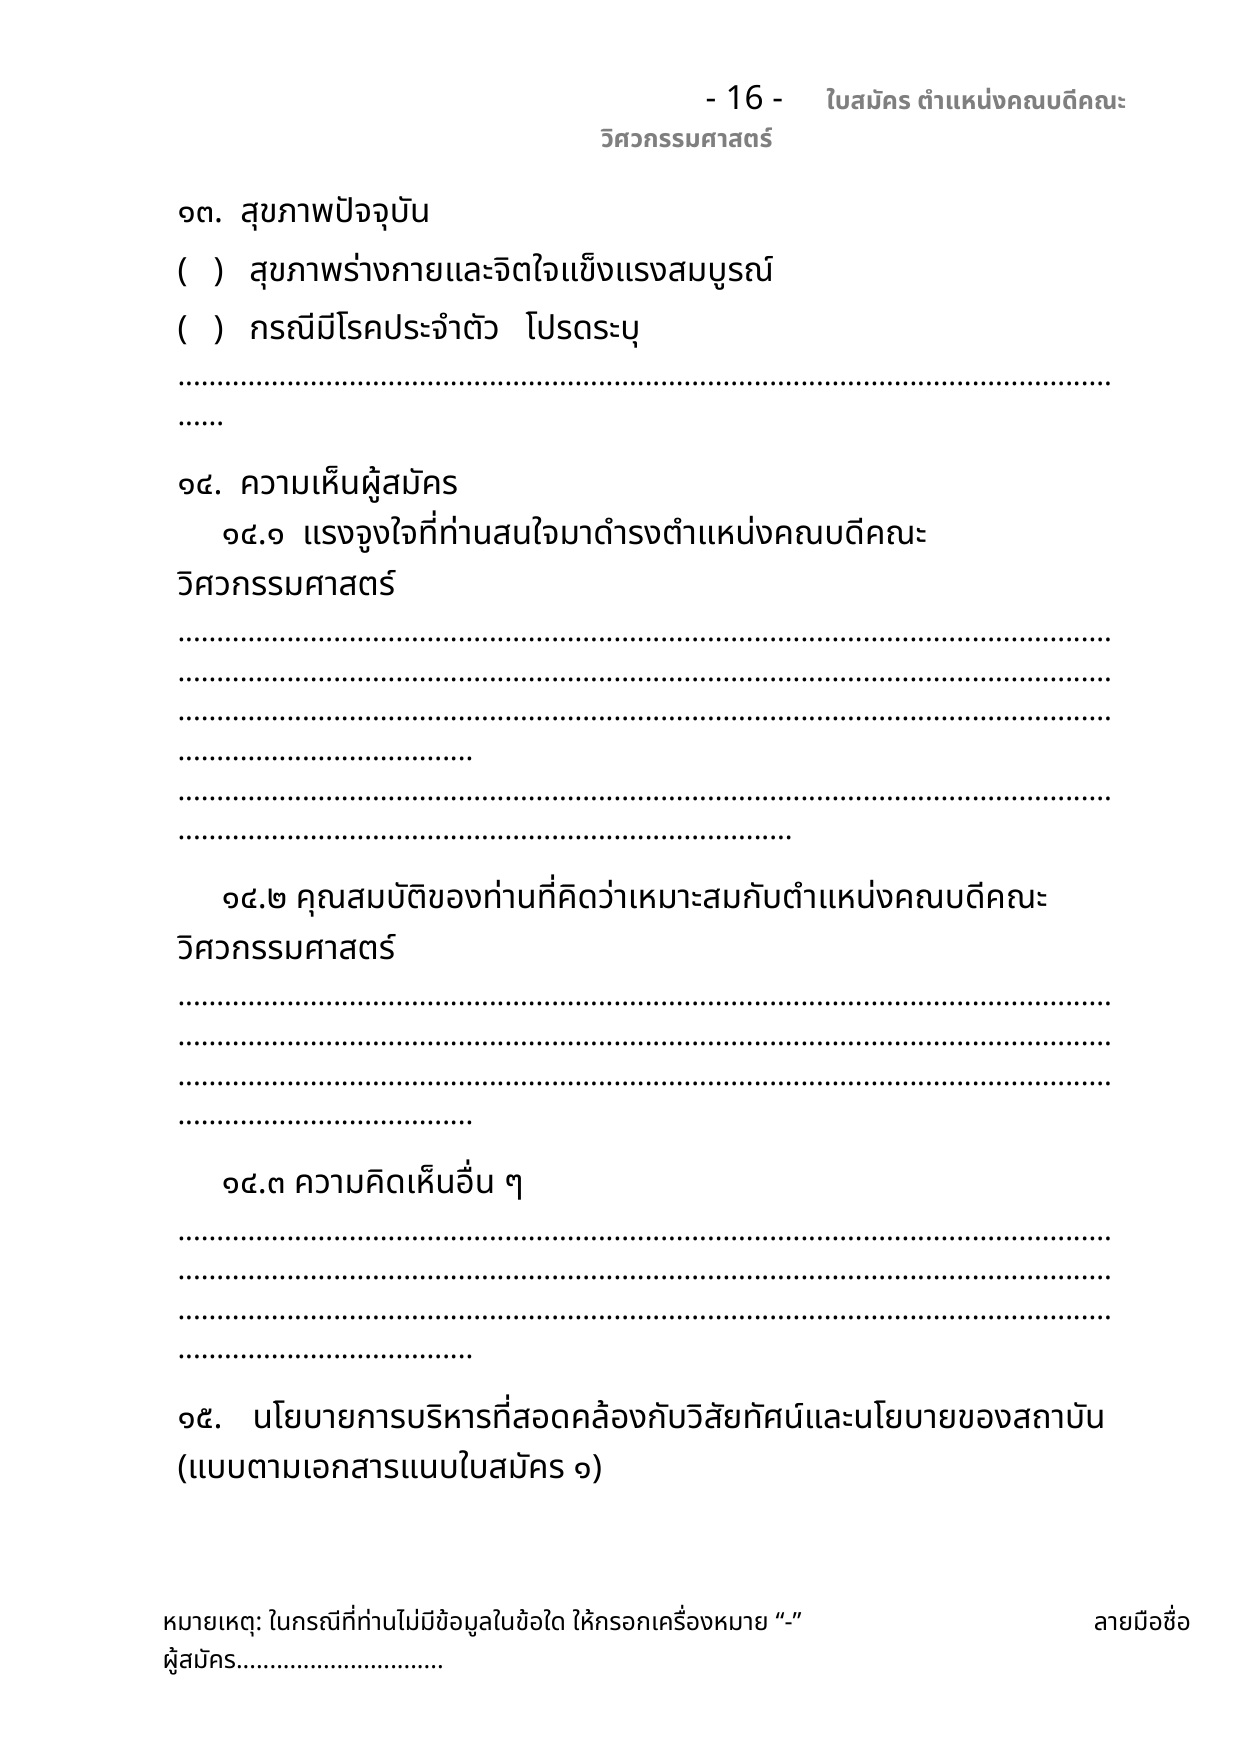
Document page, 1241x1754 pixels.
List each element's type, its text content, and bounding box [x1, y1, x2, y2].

text ( ) สุขภาพร่างกายและจิตใจแข็งแรงสมบูรณ์ [177, 245, 1122, 296]
text .............................................................................................................................................................................................................................................................................................................................................................................................................. [177, 974, 1122, 1133]
text ๑๔. ความเห็นผู้สมัคร [177, 458, 1122, 509]
text ๑๕. นโยบายการบริหารที่สอดคล้องกับวิสัยทัศน์และนโยบายของสถาบัน (แบบตามเอกสารแนบใบสมัคร ๑) [177, 1392, 1122, 1494]
text ( ) กรณีมีโรคประจำตัว โปรดระบุ .............................................................................................................................. [177, 303, 1122, 433]
text ๑๓. สุขภาพปัจจุบัน [177, 187, 1122, 238]
text ๑๔.๑ แรงจูงใจที่ท่านสนใจมาดำรงตำแหน่งคณบดีคณะวิศวกรรมศาสตร์ [177, 509, 1123, 610]
text ๑๔.๒ คุณสมบัติของท่านที่คิดว่าเหมาะสมกับตำแหน่งคณบดีคณะวิศวกรรมศาสตร์ [177, 873, 1123, 974]
text .............................................................................................................................................................................................................................................................................................................................................................................................................. [177, 1209, 1122, 1367]
text ....................................................................................................................................................................................................... [177, 769, 1122, 848]
text .............................................................................................................................................................................................................................................................................................................................................................................................................. [177, 610, 1122, 769]
text ๑๔.๓ ความคิดเห็นอื่น ๆ [177, 1158, 1122, 1209]
